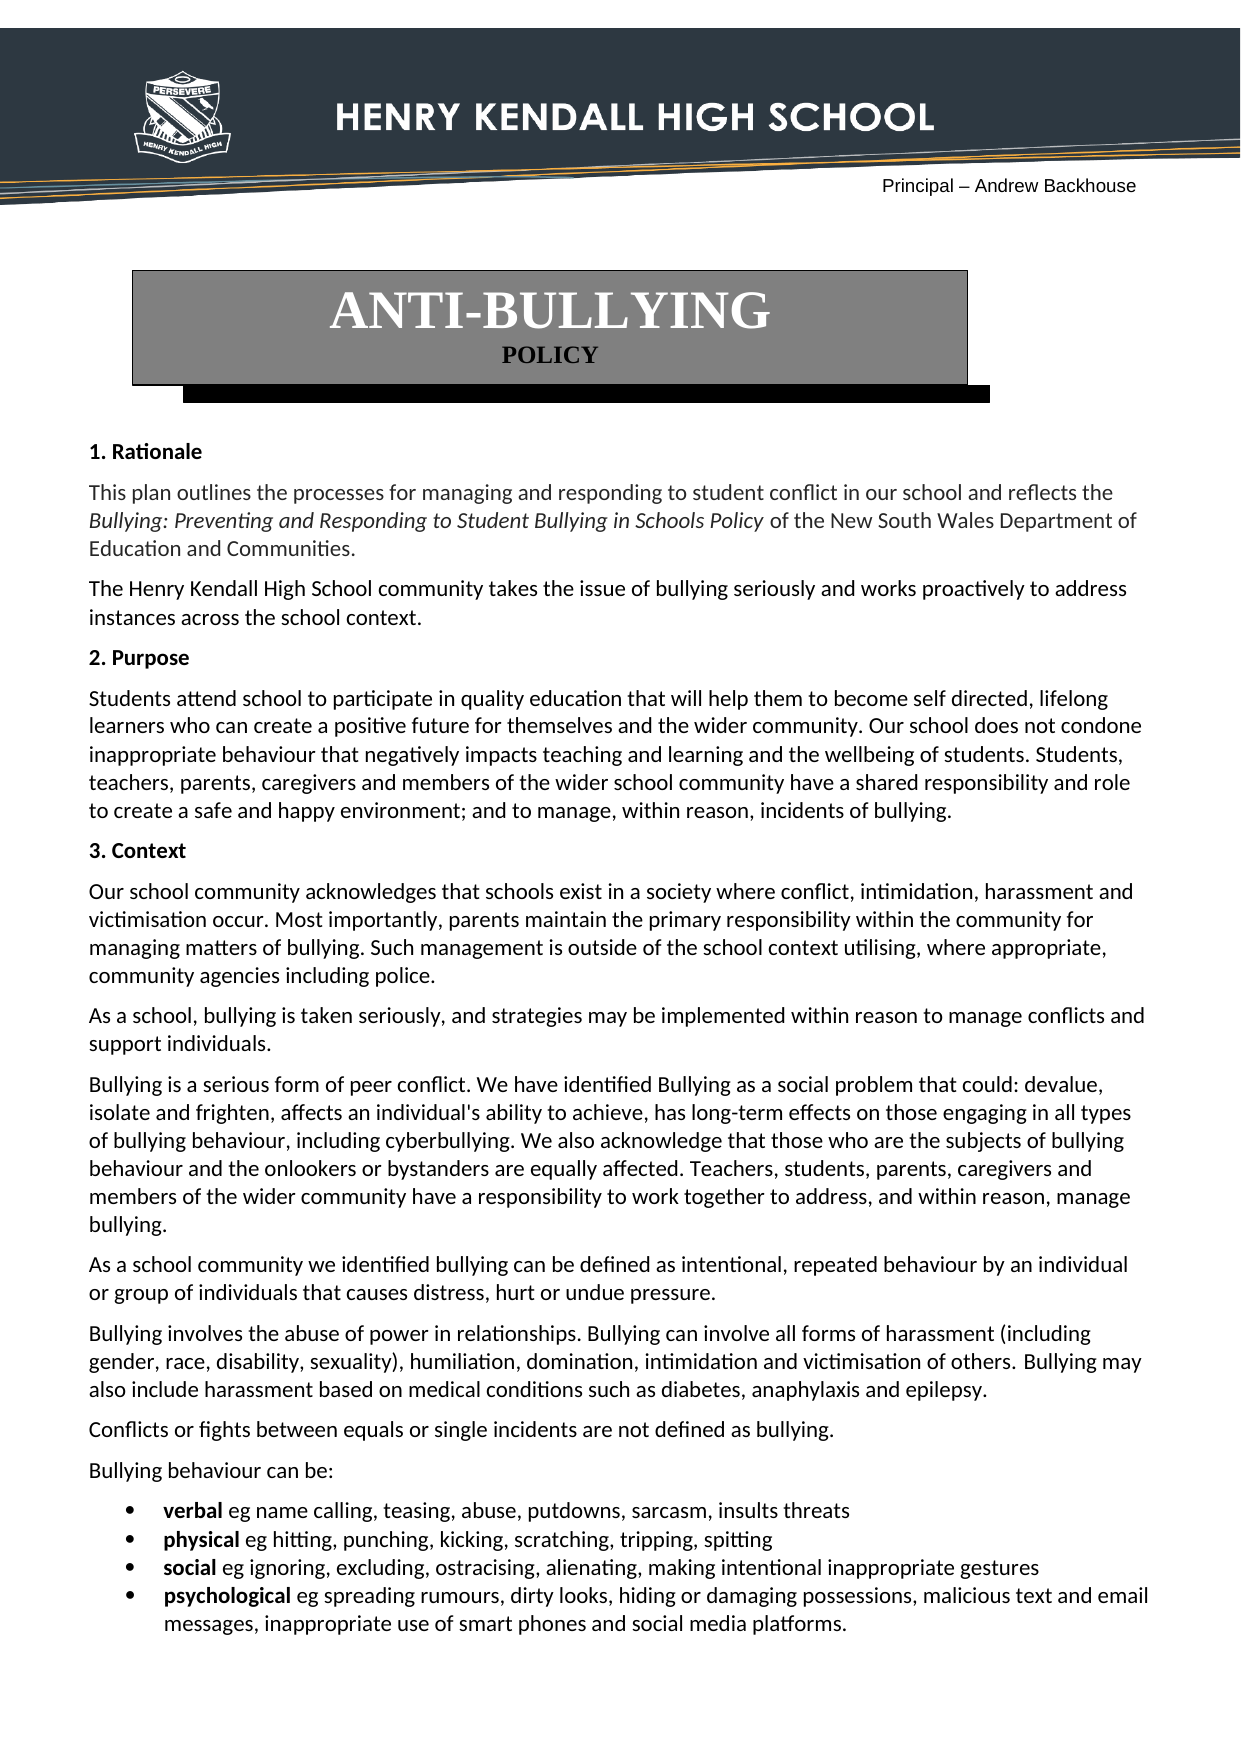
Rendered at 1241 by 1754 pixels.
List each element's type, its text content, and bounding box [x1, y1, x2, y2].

subtitle The Henry Kendall High School community takes the issue of bullying seriously and works proactively to address instances across the school context. [89, 574, 1152, 631]
subtitle physical eg hitting, punching, kicking, scratching, tripping, spitting [126, 1525, 1152, 1553]
text 2. Purpose [89, 643, 1152, 671]
subtitle Bullying involves the abuse of power in relationships. Bullying can involve all forms of harassment (including gender, race, disability, sexuality), humiliation, domination, intimidation and victimisation of others. Bullying may also include harassment based on medical conditions such as diabetes, anaphylaxis and epilepsy. [89, 1319, 1152, 1403]
text Our school community acknowledges that schools exist in a society where conflict, intimidation, harassment and victimisation occur. Most importantly, parents maintain the primary responsibility within the community for managing matters of bullying. Such management is outside of the school context utilising, where appropriate, community agencies including police. [436, 877, 1152, 989]
picture [0, 28, 1241, 205]
text Bullying is a serious form of peer conflict. We have identified Bullying as a social problem that could: devalue, isolate and frighten, affects an individual's ability to achieve, has long-term effects on those engaging in all types of bullying behaviour, including cyberbullying. We also acknowledge that those who are the subjects of bullying behaviour and the onlookers or bystanders are equally affected. Teachers, students, parents, caregivers and members of the wider community have a responsibility to work together to address, and within reason, manage bullying. [167, 1070, 1152, 1238]
subtitle social eg ignoring, excluding, ostracising, alienating, making intentional inappropriate gestures [126, 1553, 1152, 1581]
text As a school, bullying is taken seriously, and strategies may be implemented within reason to manage conflicts and support individuals. [272, 1001, 1152, 1057]
subtitle Conflicts or fights between equals or single incidents are not defined as bullying. [89, 1416, 1152, 1444]
text 1. Rationale [89, 437, 1152, 466]
subtitle As a school community we identified bullying can be defined as intentional, repeated behaviour by an individual or group of individuals that causes distress, hurt or undue pressure. [89, 1251, 1152, 1307]
subtitle Bullying behaviour can be: [89, 1456, 1152, 1484]
subtitle Students attend school to participate in quality education that will help them to become self directed, lifelong learners who can create a positive future for themselves and the wider community. Our school does not condone inappropriate behaviour that negatively impacts teaching and learning and the wellbeing of students. Students, teachers, parents, caregivers and members of the wider school community have a shared responsibility and role to create a safe and happy environment; and to manage, within reason, incidents of bullying. [89, 684, 1152, 824]
subtitle verbal eg name calling, teasing, abuse, putdowns, sarcasm, insults threats [126, 1497, 1152, 1525]
subtitle psychological eg spreading rumours, dirty looks, hiding or damaging possessions, malicious text and email messages, inappropriate use of smart phones and social media platforms. [126, 1581, 1152, 1637]
list This plan outlines the processes for managing and responding to student conflict in our school and reflects the Bullying: Preventing and Responding to Student Bullying in Schools Policy of the New South Wales Department of Education and Communities. [89, 478, 1152, 562]
subtitle 3. Context [89, 836, 1152, 864]
